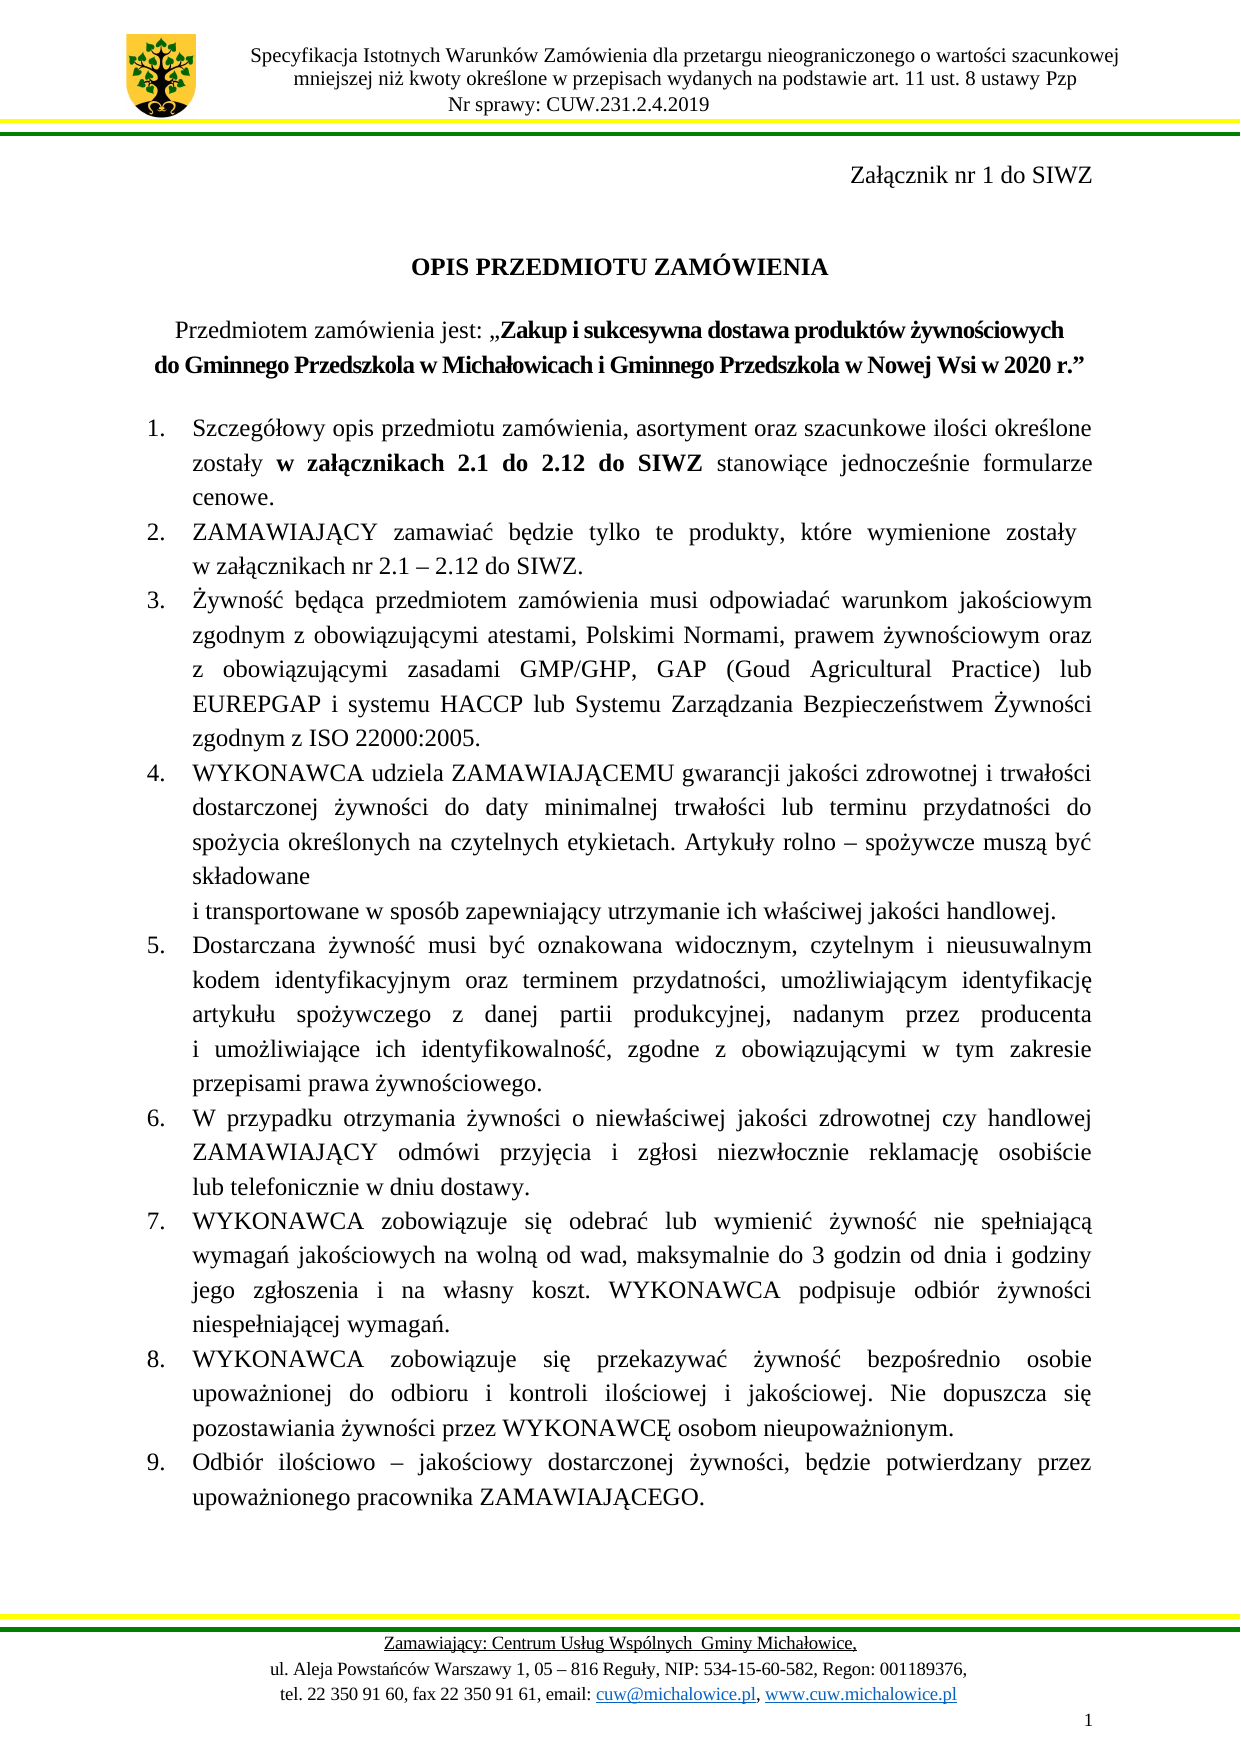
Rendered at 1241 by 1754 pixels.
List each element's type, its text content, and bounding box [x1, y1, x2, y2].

list Dostarczana żywność musi być oznakowana widocznym, czytelnym i nieusuwalnym kodem identyfikacyjnym oraz terminem przydatności, umożliwiającym identyfikację artykułu spożywczego z danej partii produkcyjnej, nadanym przez producenta i umożliwiające ich identyfikowalność, zgodne z obowiązującymi w tym zakresie przepisami prawa żywnościowego. [147, 930, 1093, 1097]
list ZAMAWIAJĄCY zamawiać będzie tylko te produkty, które wymienione zostały w załącznikach nr 2.1 – 2.12 do SIWZ. [147, 517, 1093, 580]
list WYKONAWCA zobowiązuje się odebrać lub wymienić żywność nie spełniającą wymagań jakościowych na wolną od wad, maksymalnie do 3 godzin od dnia i godziny jego zgłoszenia i na własny koszt. WYKONAWCA podpisuje odbiór żywności niespełniającej wymagań. [147, 1206, 1093, 1338]
list Żywność będąca przedmiotem zamówienia musi odpowiadać warunkom jakościowym zgodnym z obowiązującymi atestami, Polskimi Normami, prawem żywnościowym oraz z obowiązującymi zasadami GMP/GHP, GAP (Goud Agricultural Practice) lub EUREPGAP i systemu HACCP lub Systemu Zarządzania Bezpieczeństwem Żywności zgodnym z ISO 22000:2005. [147, 586, 1093, 752]
subtitle do Gminnego Przedszkola w Michałowicach i Gminnego Przedszkola w Nowej Wsi w 2020 r.” [147, 350, 1093, 379]
list WYKONAWCA zobowiązuje się przekazywać żywność bezpośrednio osobie upoważnionej do odbioru i kontroli ilościowej i jakościowej. Nie dopuszcza się pozostawiania żywności przez WYKONAWCĘ osobom nieupoważnionym. [147, 1344, 1093, 1442]
text OPIS PRZEDMIOTU ZAMÓWIENIA [147, 252, 1093, 281]
text Przedmiotem zamówienia jest: „Zakup i sukcesywna dostawa produktów żywnościowych [147, 315, 1093, 344]
picture [126, 34, 196, 118]
list Szczegółowy opis przedmiotu zamówienia, asortyment oraz szacunkowe ilości określone zostały w załącznikach 2.1 do 2.12 do SIWZ stanowiące jednocześnie formularze cenowe. [147, 413, 1093, 511]
list W przypadku otrzymania żywności o niewłaściwej jakości zdrowotnej czy handlowej ZAMAWIAJĄCY odmówi przyjęcia i zgłosi niezwłocznie reklamację osobiście lub telefonicznie w dniu dostawy. [147, 1103, 1093, 1200]
text Załącznik nr 1 do SIWZ [147, 160, 1093, 189]
list WYKONAWCA udziela ZAMAWIAJĄCEMU gwarancji jakości zdrowotnej i trwałości dostarczonej żywności do daty minimalnej trwałości lub terminu przydatności do spożycia określonych na czytelnych etykietach. Artykuły rolno – spożywcze muszą być składowane i transportowane w sposób zapewniający utrzymanie ich właściwej jakości handlowej. [147, 758, 1093, 924]
list Odbiór ilościowo – jakościowy dostarczonej żywności, będzie potwierdzany przez upoważnionego pracownika ZAMAWIAJĄCEGO. [147, 1447, 1093, 1511]
